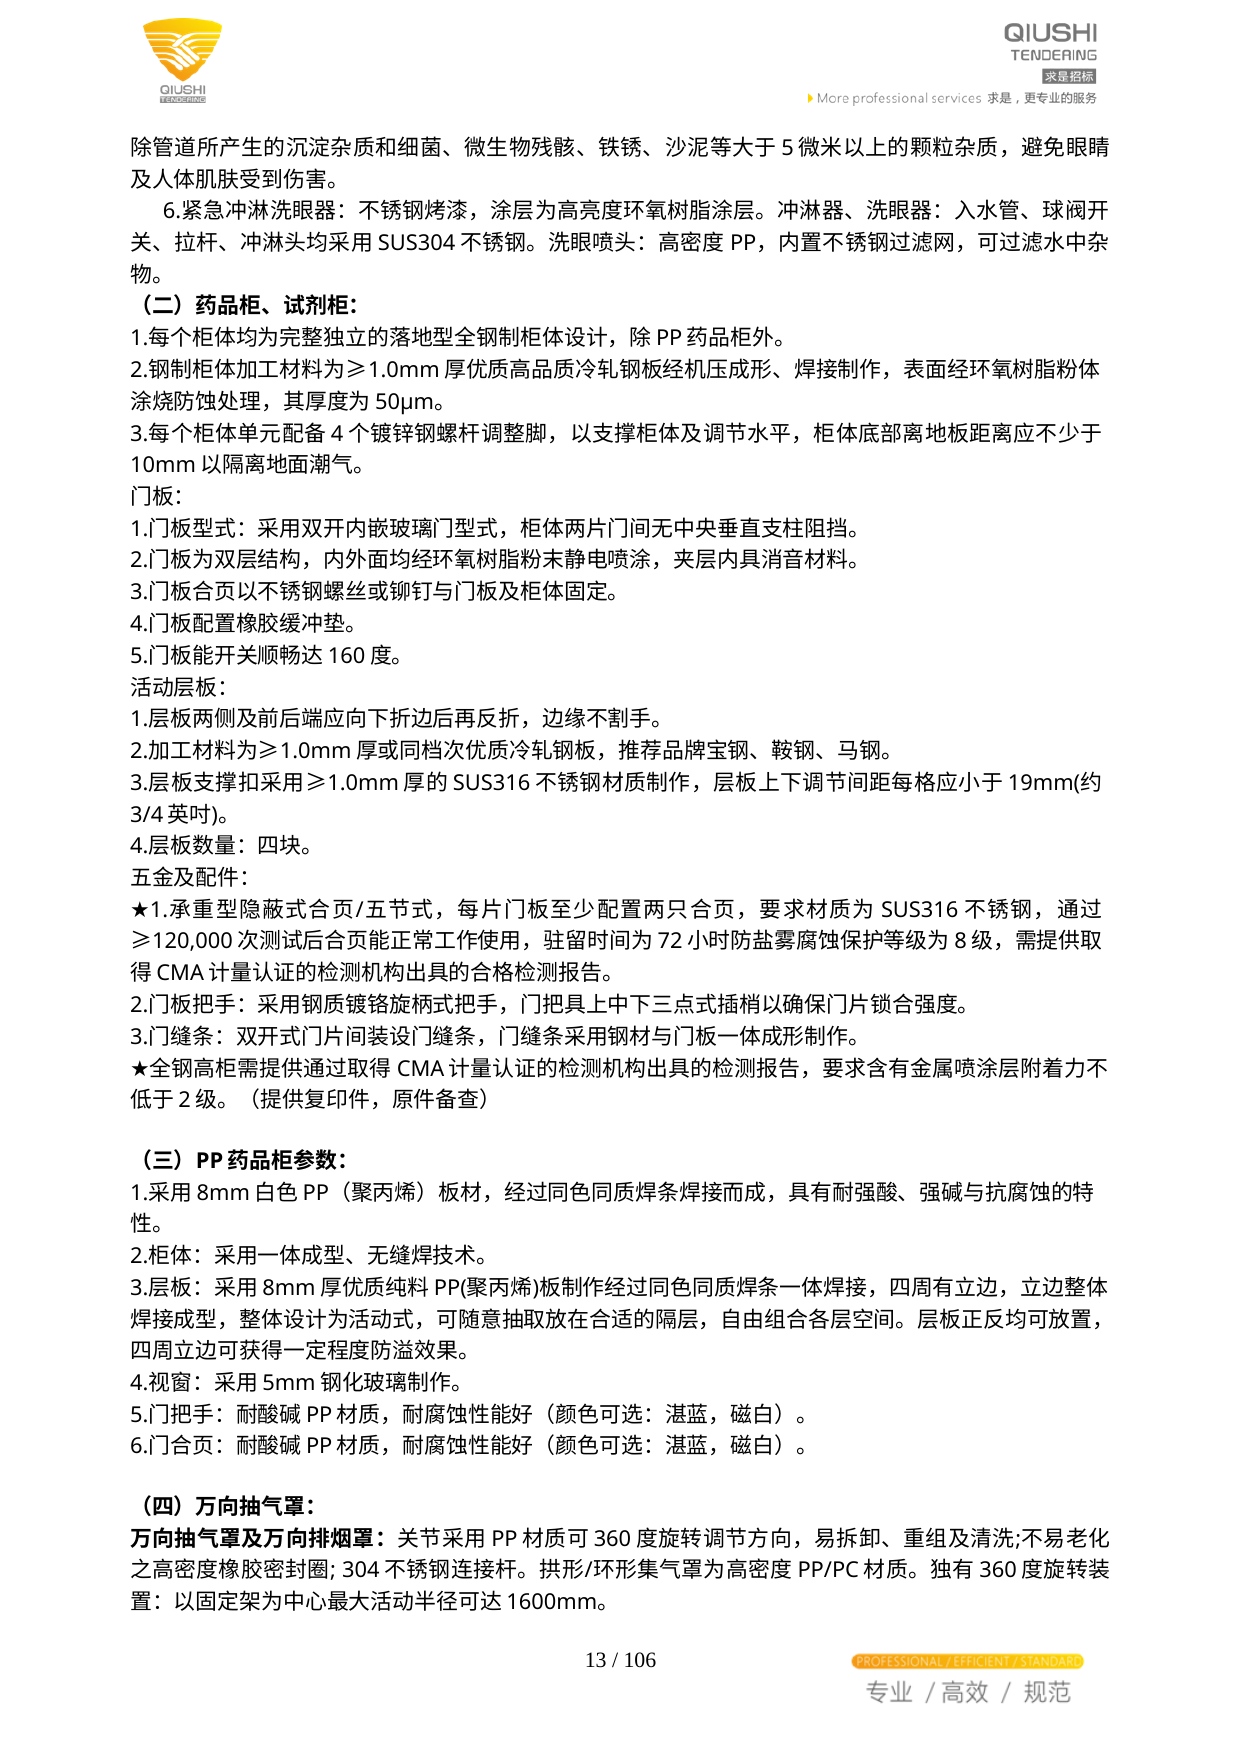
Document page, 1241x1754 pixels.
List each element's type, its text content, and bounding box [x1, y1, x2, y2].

text 2.钢制柜体加工材料为≥1.0mm厚优质高品质冷轧钢板经机压成形、焊接制作，表面经环氧树脂粉体涂烧防蚀处理，其厚度为50μm。 [130, 352, 1102, 416]
text 1.层板两侧及前后端应向下折边后再反折，边缘不割手。 [130, 701, 1102, 733]
text 活动层板： [130, 669, 1102, 701]
text 1.门板型式：采用双开内嵌玻璃门型式，柜体两片门间无中央垂直支柱阻挡。 [130, 511, 1102, 542]
text 1.采用8mm白色PP（聚丙烯）板材，经过同色同质焊条焊接而成，具有耐强酸、强碱与抗腐蚀的特性。 2.柜体：采用一体成型、无缝焊技术。 3.层板：采用8mm厚优质纯料PP(聚丙烯)板制作经过同色同质焊条一体焊接，四周有立边，立边整体焊接成型，整体设计为活动式，可随意抽取放在合适的隔层，自由组合各层空间。层板正反均可放置，四周立边可获得一定程度防溢效果。 4.视窗：采用5mm钢化玻璃制作。 5.门把手：耐酸碱PP材质，耐腐蚀性能好（颜色可选：湛蓝，磁白）。 [130, 1175, 1110, 1428]
text 4.层板数量：四块。 [130, 828, 1102, 860]
text ★全钢高柜需提供通过取得CMA计量认证的检测机构出具的检测报告，要求含有金属喷涂层附着力不低于2级。（提供复印件，原件备查） [130, 1051, 1110, 1114]
text 6.紧急冲淋洗眼器：不锈钢烤漆，涂层为高亮度环氧树脂涂层。冲淋器、洗眼器：入水管、球阀开关、拉杆、冲淋头均采用SUS304不锈钢。洗眼喷头：高密度PP，内置不锈钢过滤网，可过滤水中杂物。 [130, 193, 1110, 288]
text 2.门板为双层结构，内外面均经环氧树脂粉末静电喷涂，夹层内具消音材料。 [130, 542, 1102, 574]
text 万向抽气罩及万向排烟罩：关节采用PP材质可360度旋转调节方向，易拆卸、重组及清洗;不易老化之高密度橡胶密封圈; 304不锈钢连接杆。拱形/环形集气罩为高密度PP/PC材质。独有360度旋转装置：以固定架为中心最大活动半径可达1600mm。 [130, 1521, 1110, 1616]
text 1.每个柜体均为完整独立的落地型全钢制柜体设计，除PP药品柜外。 [130, 320, 1102, 352]
text 3.门板合页以不锈钢螺丝或铆钉与门板及柜体固定。 [130, 574, 1102, 606]
text 3.门缝条：双开式门片间装设门缝条，门缝条采用钢材与门板一体成形制作。 [130, 1019, 1102, 1051]
text ★1.承重型隐蔽式合页/五节式，每片门板至少配置两只合页，要求材质为SUS316不锈钢，通过≥120,000次测试后合页能正常工作使用，驻留时间为72小时防盐雾腐蚀保护等级为8级，需提供取得CMA计量认证的检测机构出具的合格检测报告。 [130, 892, 1102, 987]
text 6.门合页：耐酸碱PP材质，耐腐蚀性能好（颜色可选：湛蓝，磁白）。 [130, 1428, 1110, 1460]
text （四）万向抽气罩： [130, 1489, 1110, 1521]
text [130, 130, 1110, 193]
text 4.门板配置橡胶缓冲垫。 [130, 606, 1102, 638]
picture [129, 3, 1112, 117]
text 五金及配件： [130, 860, 1102, 892]
text 5.门板能开关顺畅达160度。 [130, 638, 1102, 669]
text （二）药品柜、试剂柜： [130, 288, 1110, 320]
text 2.加工材料为≥1.0mm厚或同档次优质冷轧钢板，推荐品牌宝钢、鞍钢、马钢。 [130, 733, 1102, 765]
text 2.门板把手：采用钢质镀铬旋柄式把手，门把具上中下三点式插梢以确保门片锁合强度。 [130, 987, 1102, 1019]
text （三）PP药品柜参数： [130, 1143, 1110, 1175]
text 门板： [130, 479, 1102, 511]
picture [846, 1650, 1090, 1709]
text 3.层板支撑扣采用≥1.0mm厚的SUS316不锈钢材质制作，层板上下调节间距每格应小于19mm(约3/4英吋)。 [130, 765, 1102, 828]
text 3.每个柜体单元配备4个镀锌钢螺杆调整脚，以支撑柜体及调节水平，柜体底部离地板距离应不少于10mm以隔离地面潮气。 [130, 416, 1102, 479]
